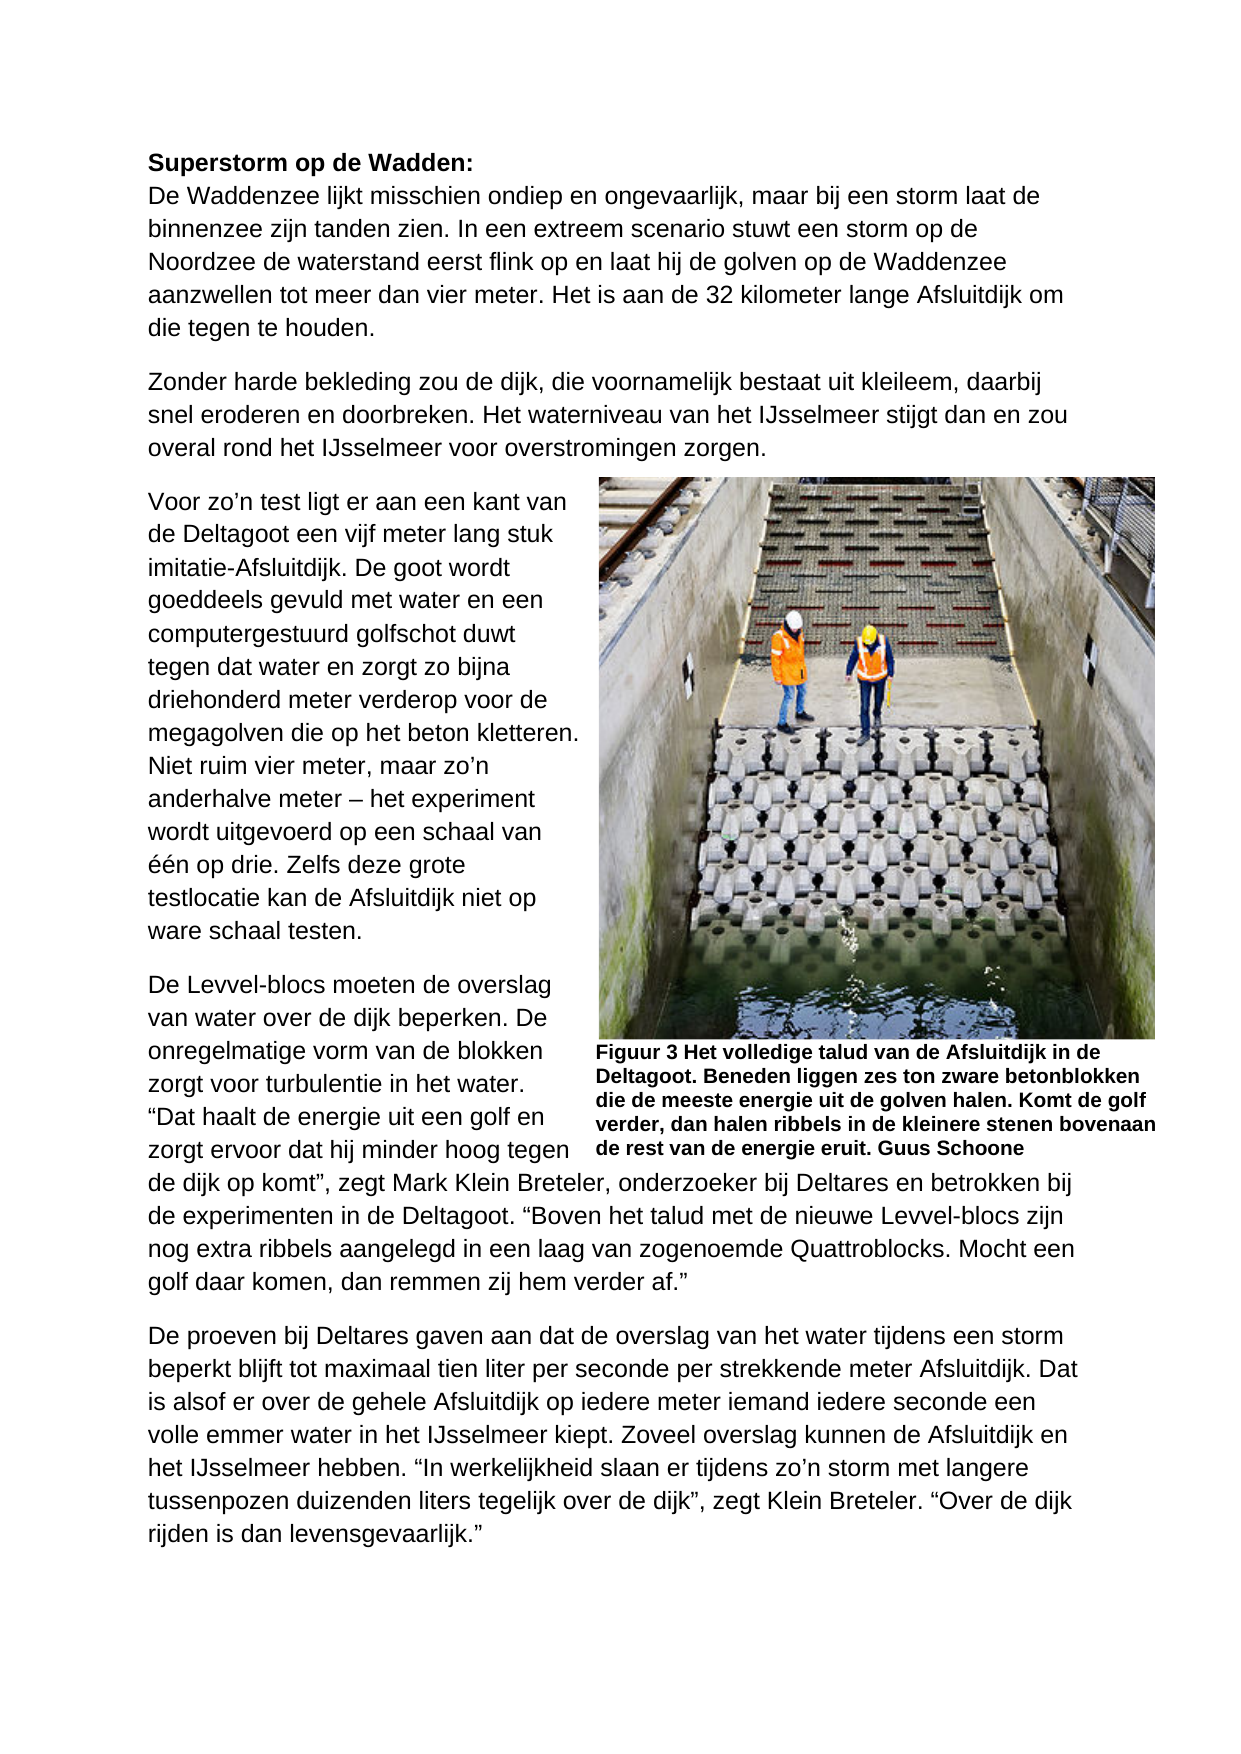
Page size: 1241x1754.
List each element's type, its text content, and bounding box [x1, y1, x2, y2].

picture [595, 477, 1155, 1038]
text Voor zo’n test ligt er aan een kant van de Deltagoot een vijf meter lang stuk imitatie-Afsluitdijk. De goot wordt goeddeels gevuld met water en een computergestuurd golfschot duwt tegen dat water en zorgt zo bijna driehonderd meter verderop voor de megagolven die op het beton kletteren. Niet ruim vier meter, maar zo’n anderhalve meter – het experiment wordt uitgevoerd op een schaal van één op drie. Zelfs deze grote testlocatie kan de Afsluitdijk niet op ware schaal testen. [148, 486, 595, 944]
text De proeven bij Deltares gaven aan dat de overslag van het water tijdens een storm beperkt blijft tot maximaal tien liter per seconde per strekkende meter Afsluitdijk. Dat is alsof er over de gehele Afsluitdijk op iedere meter iemand iedere seconde een volle emmer water in het IJsselmeer kiept. Zoveel overslag kunnen de Afsluitdijk en het IJsselmeer hebben. “In werkelijkheid slaan er tijdens zo’n storm met langere tussenpozen duizenden liters tegelijk over de dijk”, zegt Klein Breteler. “Over de dijk rijden is dan levensgevaarlijk.” [148, 1321, 1093, 1547]
text Zonder harde bekleding zou de dijk, die voornamelijk bestaat uit kleileem, daarbij snel eroderen en doorbreken. Het waterniveau van het IJsselmeer stijgt dan en zou overal rond het IJsselmeer voor overstromingen zorgen. [148, 367, 1093, 461]
text De Levvel-blocs moeten de overslag van water over de dijk beperken. De onregelmatige vorm van de blokken zorgt voor turbulentie in het water. “Dat haalt de energie uit een golf en zorgt ervoor dat hij minder hoog tegen de dijk op komt”, zegt Mark Klein Breteler, onderzoeker bij Deltares en betrokken bij de experimenten in de Deltagoot. “Boven het talud met de nieuwe Levvel-blocs zijn nog extra ribbels aangelegd in een laag van zogenoemde Quattroblocks. Mocht een golf daar komen, dan remmen zij hem verder af.” [148, 969, 1093, 1296]
text Superstorm op de Wadden: De Waddenzee lijkt misschien ondiep en ongevaarlijk, maar bij een storm laat de binnenzee zijn tanden zien. In een extreem scenario stuwt een storm op de Noordzee de waterstand eerst flink op en laat hij de golven op de Waddenzee aanzwellen tot meer dan vier meter. Het is aan de 32 kilometer lange Afsluitdijk om die tegen te houden. [148, 148, 1093, 341]
